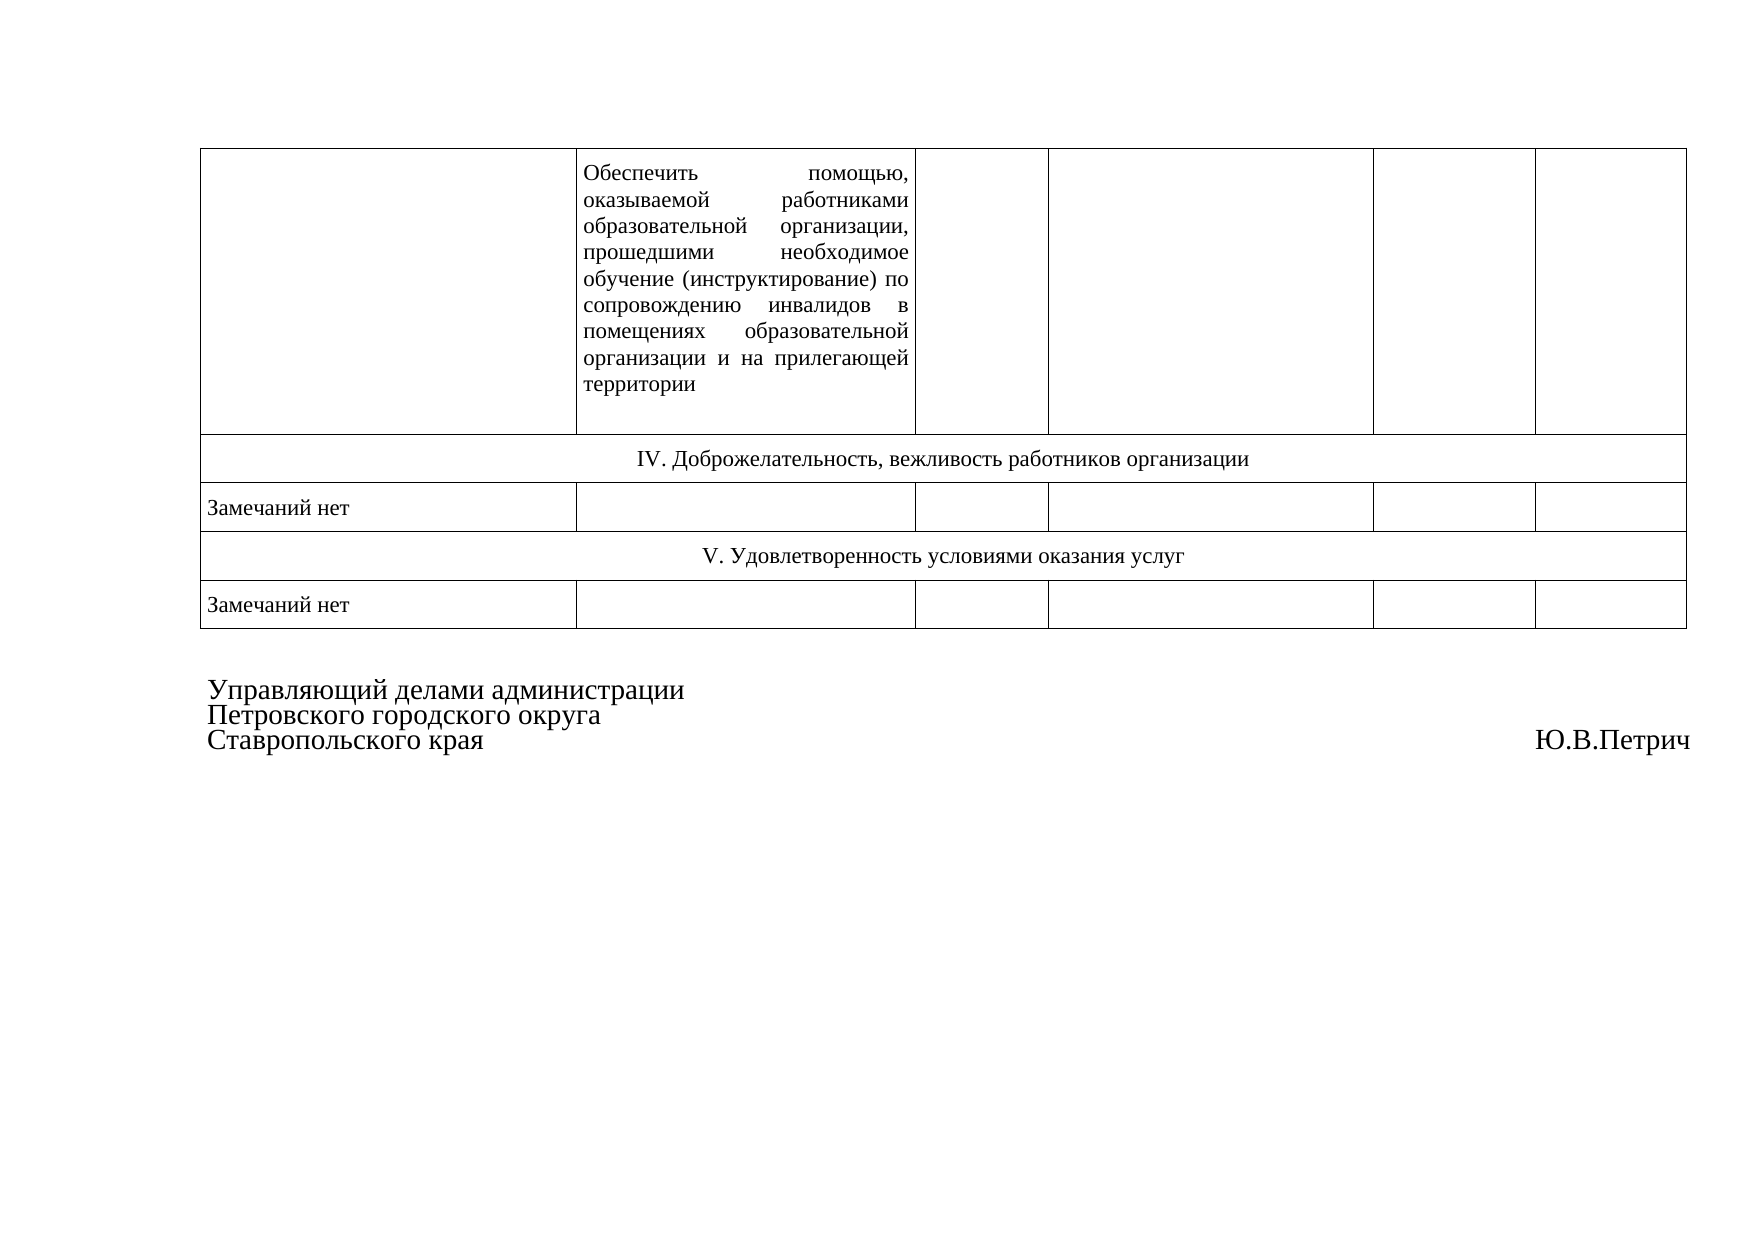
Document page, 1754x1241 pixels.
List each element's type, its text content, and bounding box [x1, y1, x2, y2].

table_cell IV. Доброжелательность, вежливость работников организации [201, 435, 1686, 482]
table_cell [1374, 581, 1535, 628]
text Ставропольского края Ю.В.Петрич [207, 729, 1695, 754]
table_cell [916, 483, 1048, 531]
table_cell [916, 581, 1048, 628]
table_cell [1374, 483, 1535, 531]
table_cell [1049, 483, 1373, 531]
table_cell [577, 581, 915, 628]
table_cell Замечаний нет [201, 483, 576, 531]
text Управляющий делами администрации [207, 679, 1695, 704]
table_cell Обеспечить помощью, оказываемой работниками образовательной организации, прошедшими необходимое обучение (инструктирование) по сопровождению инвалидов в помещениях образовательной организации и на прилегающей территории [577, 149, 915, 433]
table_cell [1049, 581, 1373, 628]
table_cell V. Удовлетворенность условиями оказания услуг [201, 532, 1686, 579]
table_cell [1536, 581, 1686, 628]
table_cell [577, 483, 915, 531]
table_cell [1536, 483, 1686, 531]
text Петровского городского округа [207, 704, 1695, 729]
table_cell Замечаний нет [201, 581, 576, 628]
